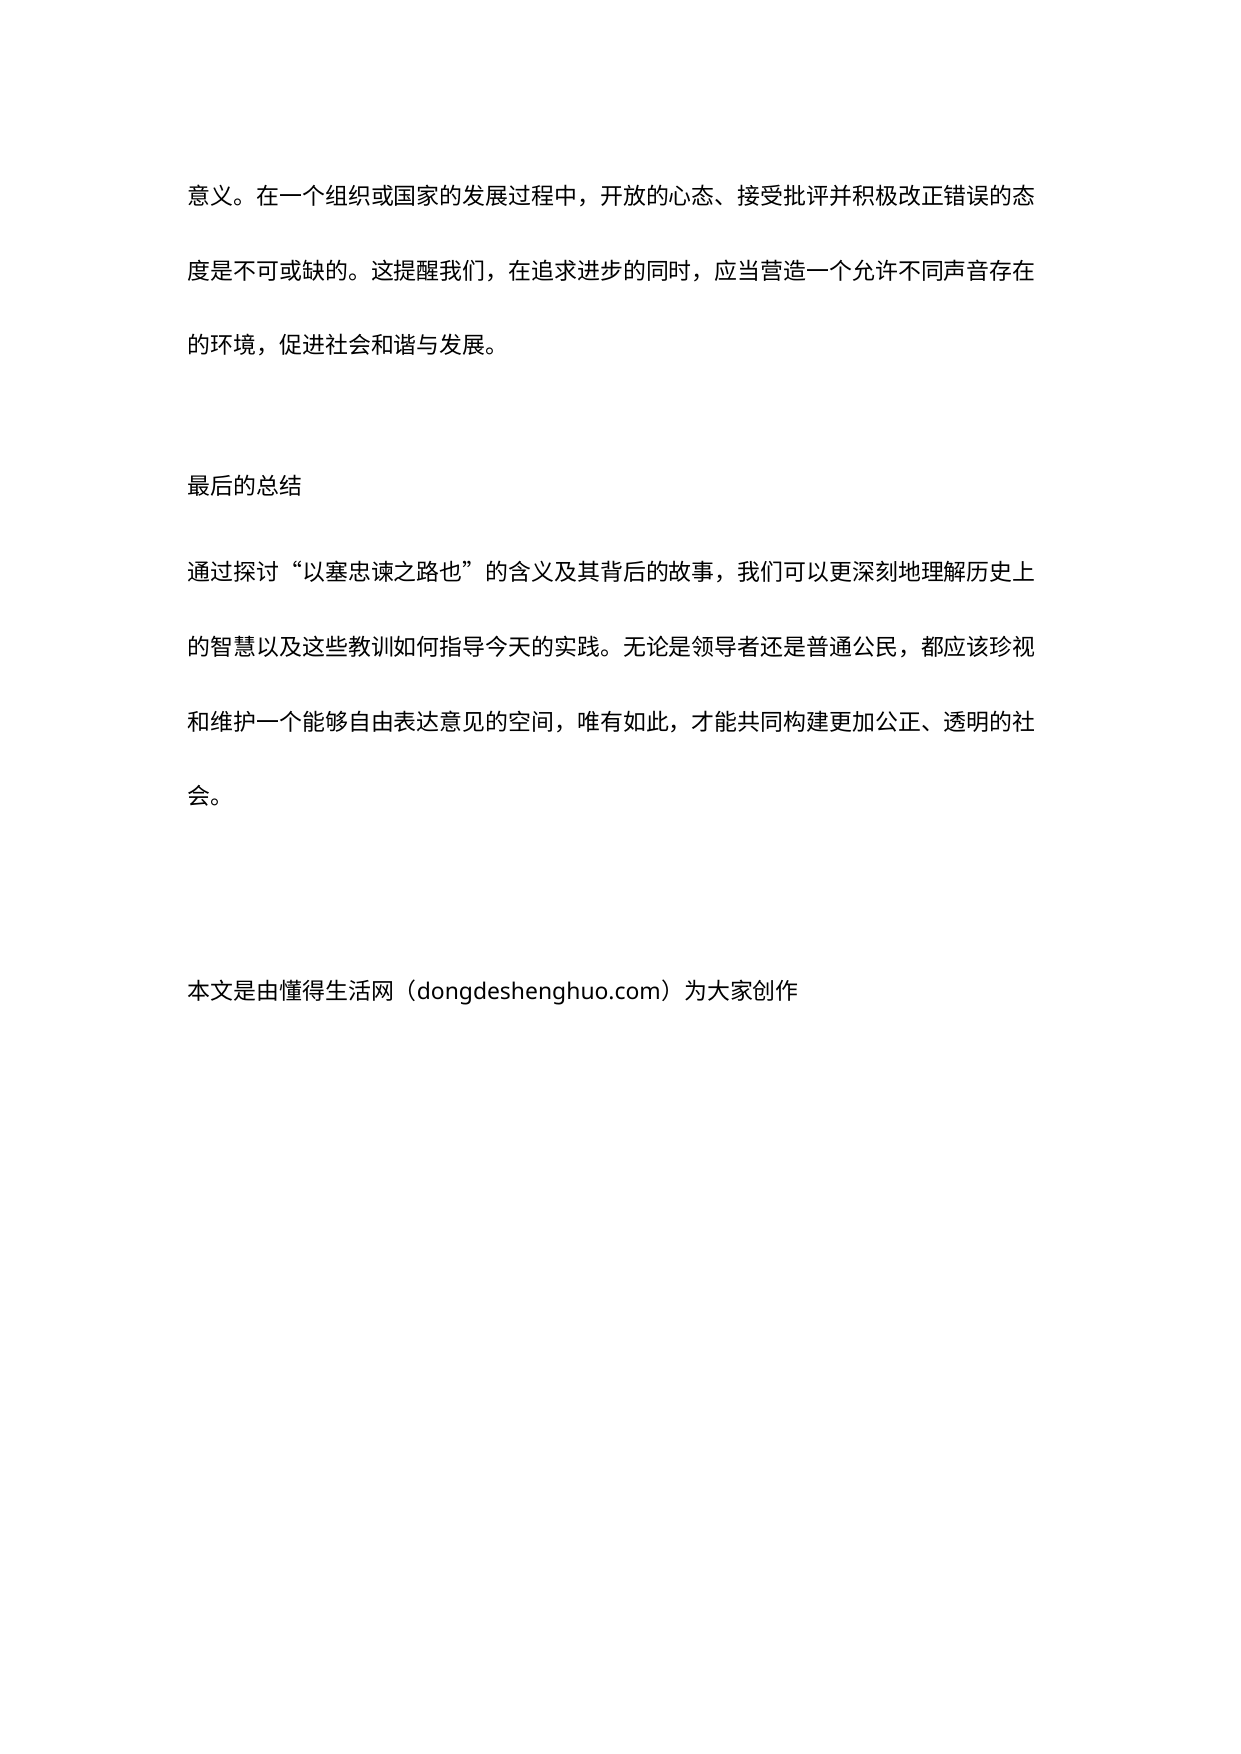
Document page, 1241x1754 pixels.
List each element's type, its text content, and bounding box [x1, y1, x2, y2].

text 本文是由懂得生活网（dongdeshenghuo.com）为大家创作 [187, 957, 1053, 1022]
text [187, 162, 1053, 376]
text 通过探讨“以塞忠谏之路也”的含义及其背后的故事，我们可以更深刻地理解历史上的智慧以及这些教训如何指导今天的实践。无论是领导者还是普通公民，都应该珍视和维护一个能够自由表达意见的空间，唯有如此，才能共同构建更加公正、透明的社会。 [187, 538, 1053, 827]
text 最后的总结 [187, 452, 1053, 517]
